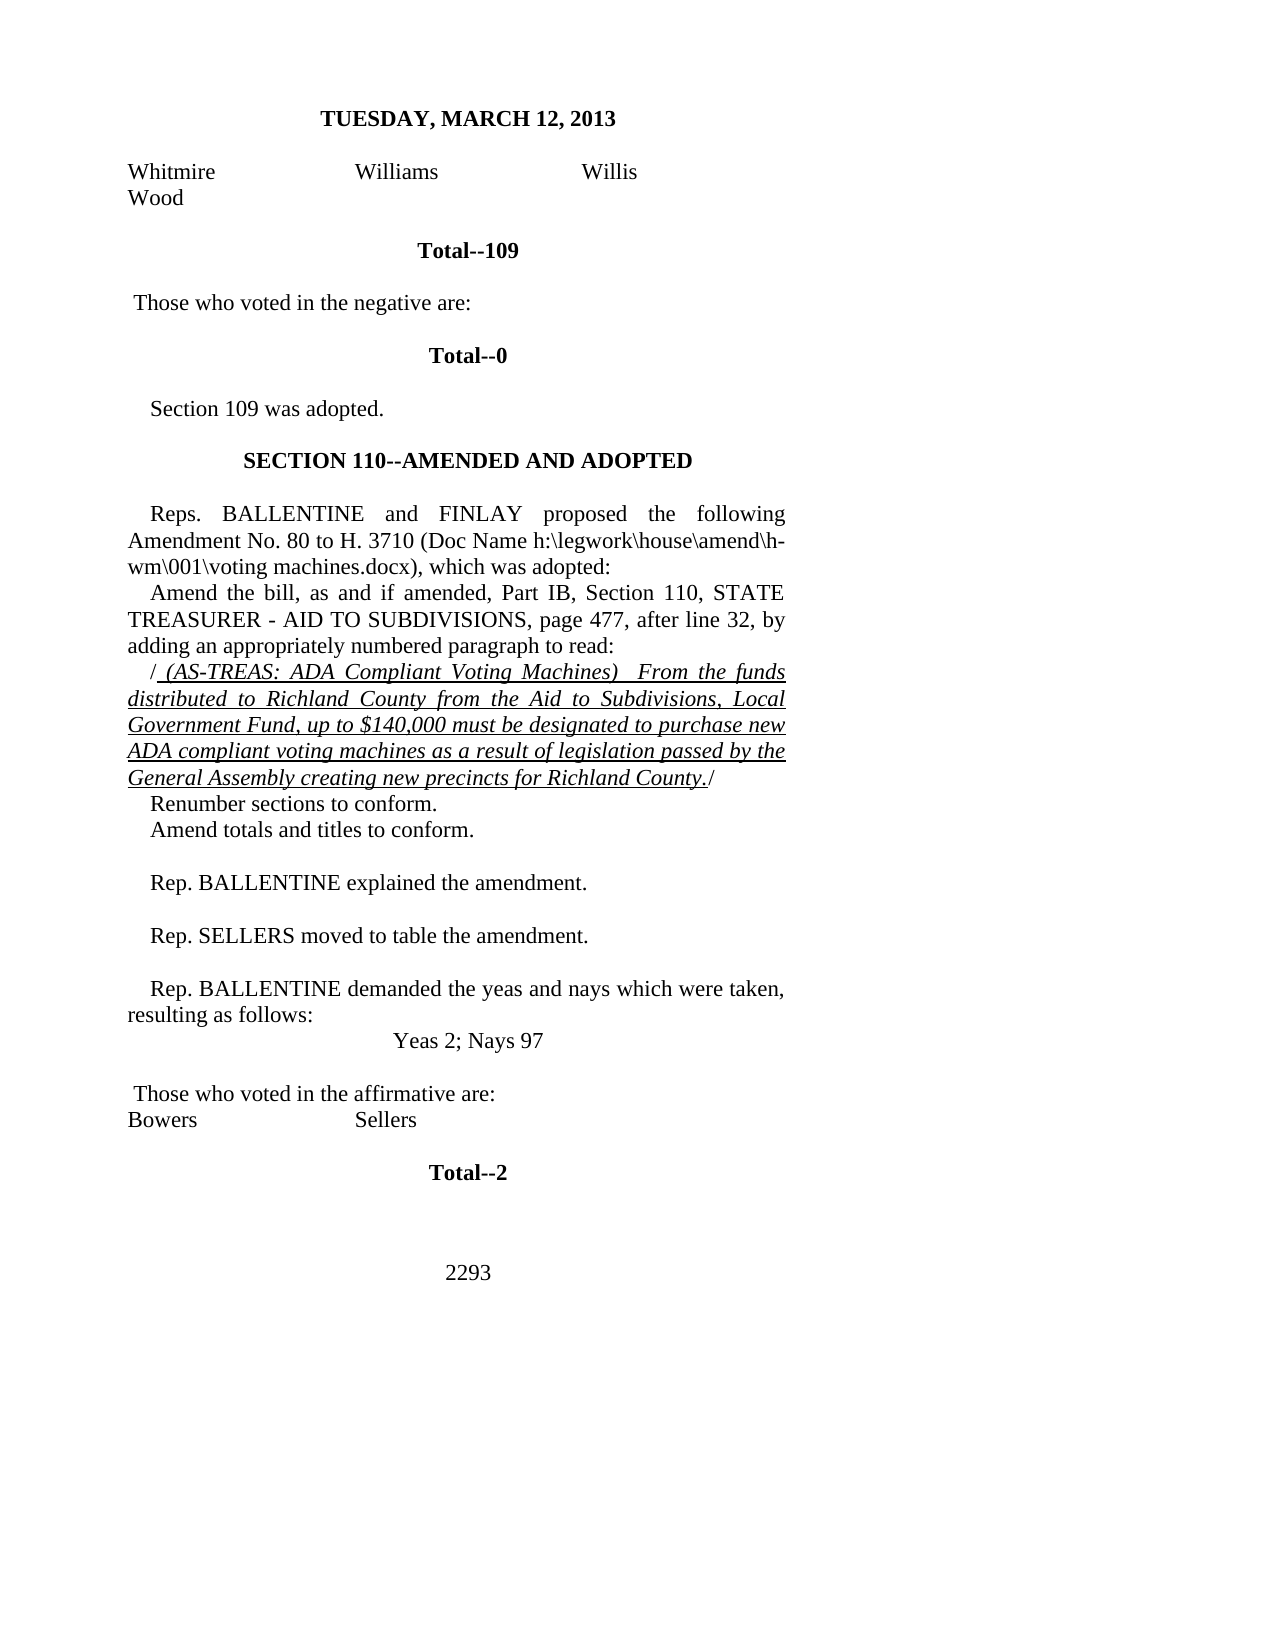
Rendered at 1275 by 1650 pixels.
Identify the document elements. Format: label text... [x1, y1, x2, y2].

text Total--109 [127, 237, 786, 263]
text Reps. BALLENTINE and FINLAY proposed the following Amendment No. 80 to H. 3710 (Doc Name h:\legwork\house\amend\h-wm\001\voting machines.docx), which was adopted: [127, 500, 786, 579]
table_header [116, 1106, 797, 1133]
text Rep. BALLENTINE explained the amendment. [127, 869, 786, 896]
text Renumber sections to conform. [127, 790, 786, 817]
text Section 109 was adopted. [127, 395, 786, 421]
text Rep. BALLENTINE demanded the yeas and nays which were taken, resulting as follows: [127, 975, 786, 1027]
text Total--2 [127, 1159, 786, 1186]
text Yeas 2; Nays 97 [127, 1027, 786, 1054]
text Amend totals and titles to conform. [127, 817, 786, 843]
text Those who voted in the negative are: [127, 289, 786, 316]
text Amend the bill, as and if amended, Part IB, Section 110, STATE TREASURER - AID TO SUBDIVISIONS, page 477, after line 32, by adding an appropriately numbered paragraph to read: [127, 579, 786, 658]
text Total--0 [127, 342, 786, 368]
text Rep. SELLERS moved to table the amendment. [127, 922, 786, 948]
text / (AS-TREAS: ADA Compliant Voting Machines) From the funds distributed to Richland County from the Aid to Subdivisions, Local Government Fund, up to $140,000 must be designated to purchase new ADA compliant voting machines as a result of legislation passed by the General Assembly creating new precincts for Richland County./ [127, 658, 786, 708]
text Those who voted in the affirmative are: [127, 1080, 786, 1106]
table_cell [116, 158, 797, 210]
text SECTION 110--AMENDED AND ADOPTED [127, 448, 786, 474]
